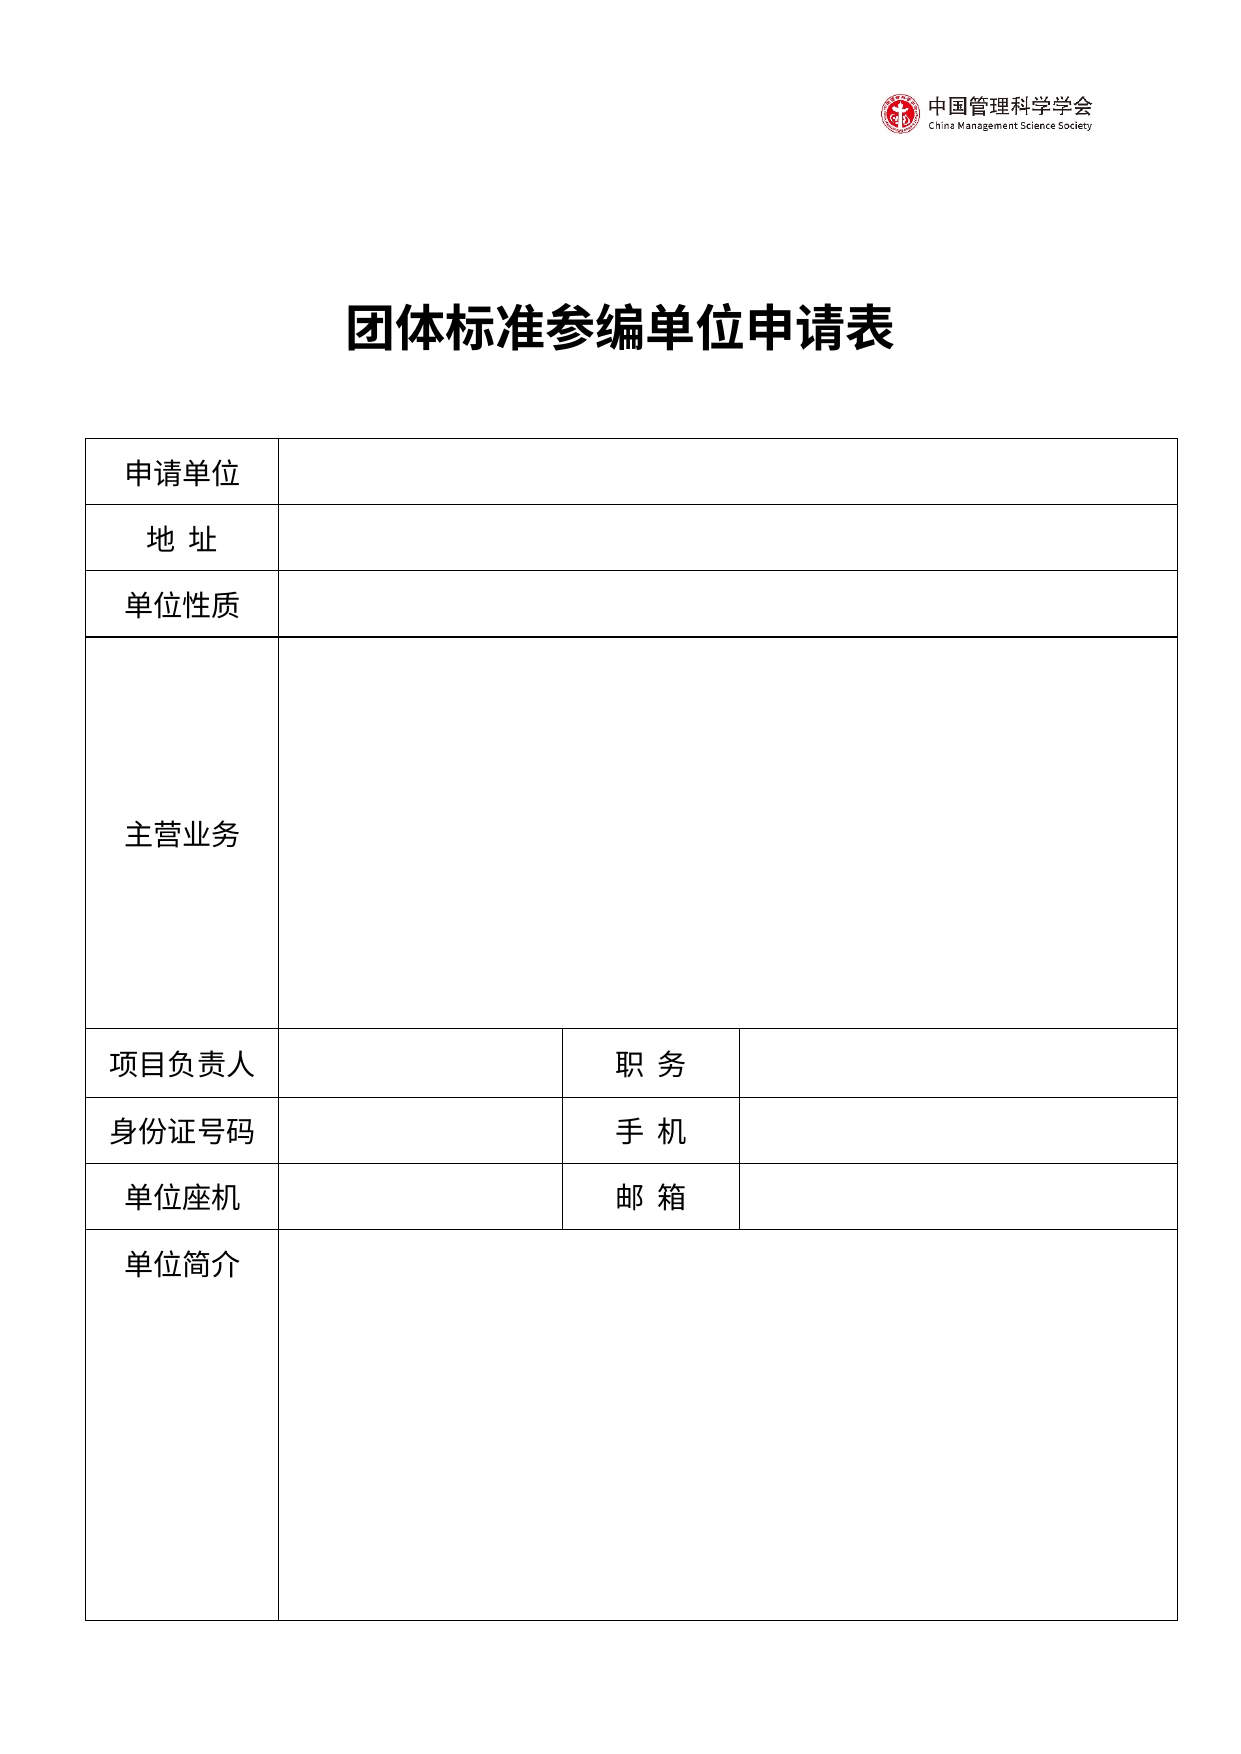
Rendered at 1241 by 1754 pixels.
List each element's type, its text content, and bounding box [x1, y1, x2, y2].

table_cell 邮 箱 [563, 1164, 739, 1229]
table_cell [279, 638, 1177, 1027]
table_cell [740, 1098, 1177, 1163]
table_cell [279, 505, 1177, 570]
table_header [279, 439, 1177, 504]
table_cell [279, 1230, 1177, 1620]
table_cell [279, 1164, 562, 1229]
table_cell 主营业务 [86, 638, 278, 1027]
table_cell 项目负责人 [86, 1029, 278, 1097]
table_cell [279, 1029, 562, 1097]
table_header 申请单位 [86, 439, 278, 504]
table_cell 单位简介 [86, 1230, 278, 1620]
table_cell 手 机 [563, 1098, 739, 1163]
table_cell 单位座机 [86, 1164, 278, 1229]
picture [820, 35, 1153, 174]
table_cell 地 址 [86, 505, 278, 570]
table_cell [740, 1029, 1177, 1097]
text 团体标准参编单位申请表 [75, 276, 1165, 373]
table_cell 身份证号码 [86, 1098, 278, 1163]
table_cell [279, 571, 1177, 636]
table_cell 职 务 [563, 1029, 739, 1097]
table_cell [279, 1098, 562, 1163]
table_cell [740, 1164, 1177, 1229]
table_cell 单位性质 [86, 571, 278, 636]
